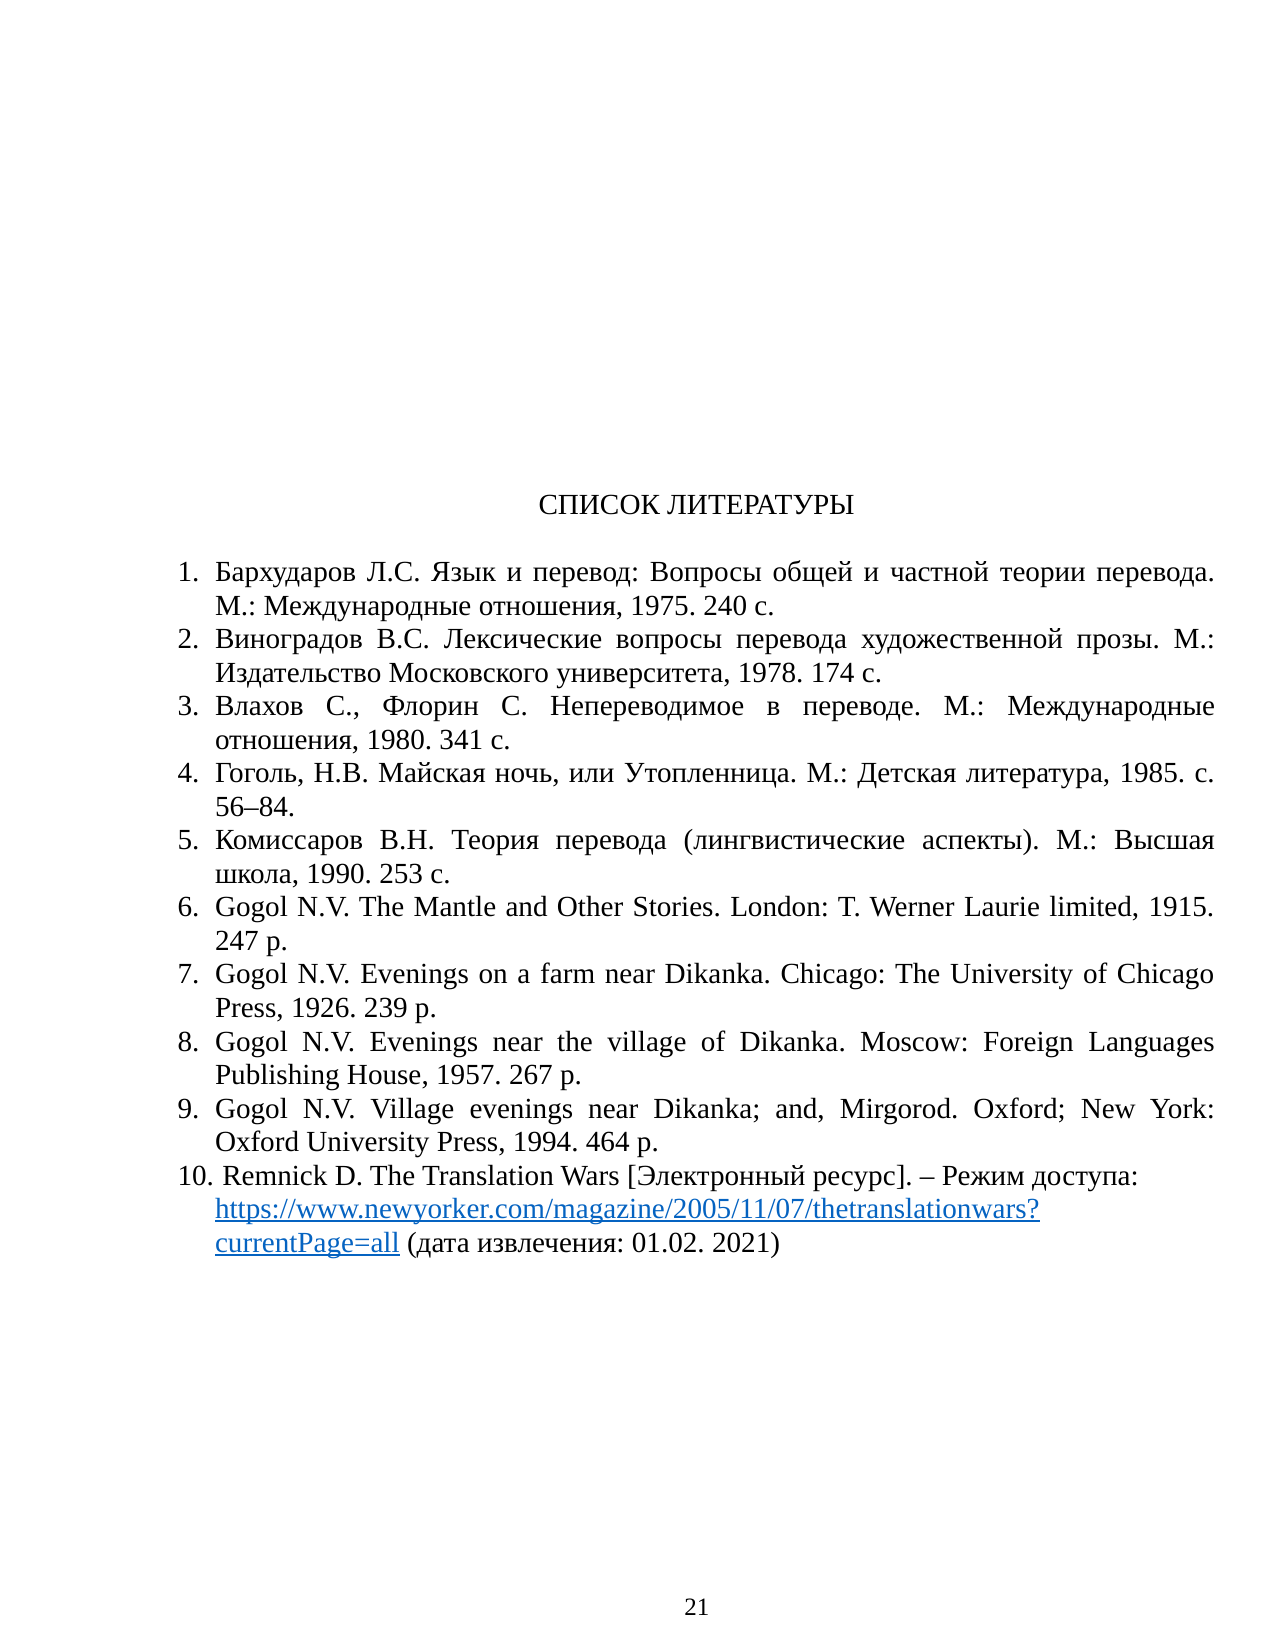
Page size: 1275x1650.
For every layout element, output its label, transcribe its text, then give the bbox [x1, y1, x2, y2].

list Gogol N.V. Village evenings near Dikanka; and, Mirgorod. Oxford; New York: Oxford University Press, 1994. 464 p. [177, 1091, 1216, 1158]
list Гоголь, Н.В. Майская ночь, или Утопленница. М.: Детская литература, 1985. с. 56–84. [177, 755, 1216, 822]
list Gogol N.V. Evenings near the village of Dikanka. Moscow: Foreign Languages Publishing House, 1957. 267 p. [177, 1024, 1216, 1091]
list Remnick D. The Translation Wars [Электронный ресурс]. – Режим доступа: https://www.newyorker.com/magazine/2005/11/07/thetranslationwars?currentPage=all (дата извлечения: 01.02. 2021) [177, 1158, 1216, 1258]
list Gogol N.V. Evenings on a farm near Dikanka. Chicago: The University of Chicago Press, 1926. 239 p. [177, 957, 1216, 1024]
list Влахов С., Флорин С. Непереводимое в переводе. М.: Международные отношения, 1980. 341 с. [177, 688, 1216, 755]
list Бархударов Л.С. Язык и перевод: Вопросы общей и частной теории перевода. М.: Международные отношения, 1975. 240 c. [177, 554, 1216, 621]
text СПИСОК ЛИТЕРАТУРЫ [177, 487, 1216, 521]
list Gogol N.V. The Mantle and Other Stories. London: T. Werner Laurie limited, 1915. 247 p. [177, 889, 1216, 957]
list Комиссаров В.Н. Теория перевода (лингвистические аспекты). М.: Высшая школа, 1990. 253 с. [177, 822, 1216, 889]
list Виноградов В.С. Лексические вопросы перевода художественной прозы. М.: Издательство Московского университета, 1978. 174 с. [177, 621, 1216, 688]
